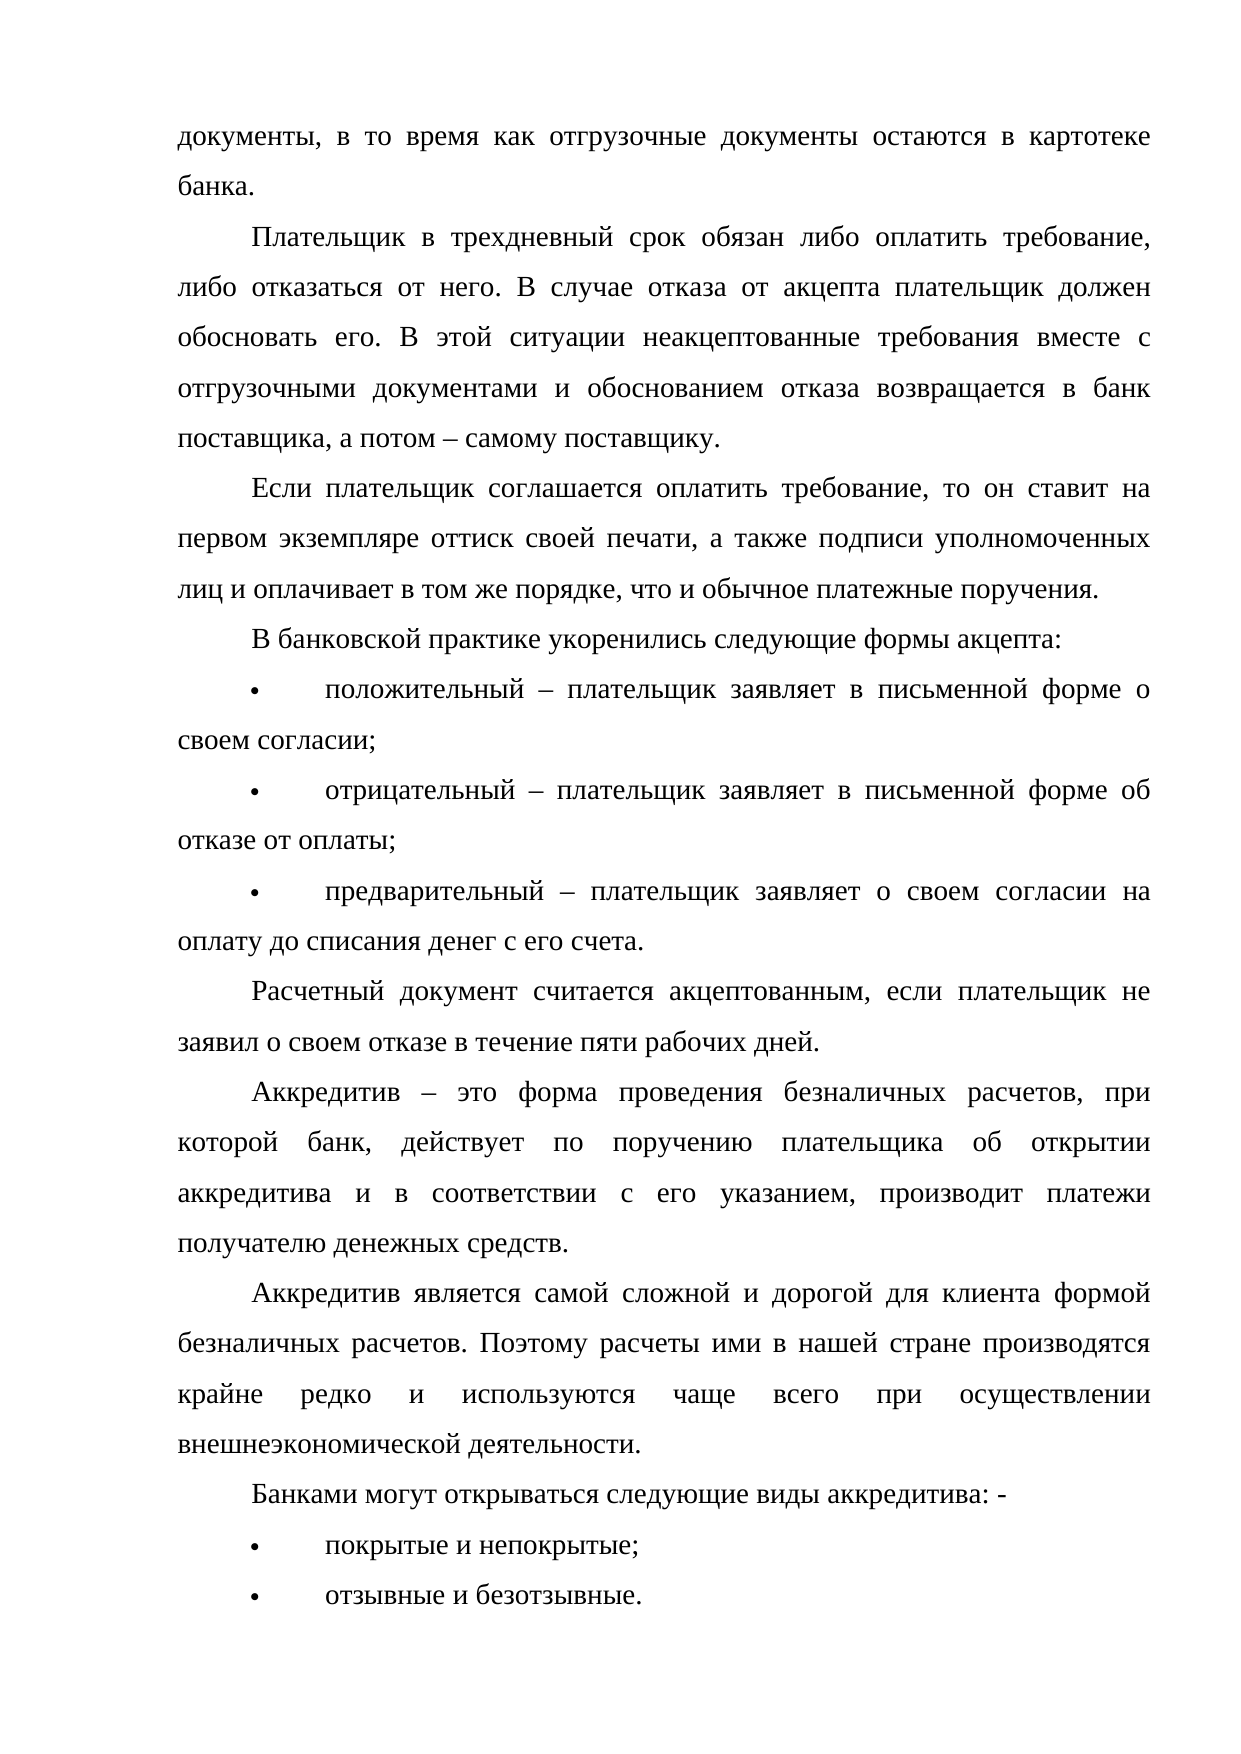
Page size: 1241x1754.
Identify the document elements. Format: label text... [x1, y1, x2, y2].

list отзывные и безотзывные. [177, 1577, 1152, 1611]
list отрицательный – плательщик заявляет в письменной форме об отказе от оплаты; [177, 772, 1152, 856]
text Банками могут открываться следующие виды аккредитива: - [177, 1477, 1152, 1510]
list положительный – плательщик заявляет в письменной форме о своем согласии; [177, 672, 1152, 755]
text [177, 118, 1152, 202]
text Аккредитив – это форма проведения безналичных расчетов, при которой банк, действует по поручению плательщика об открытии аккредитива и в соответствии с его указанием, производит платежи получателю денежных средств. [177, 1074, 1152, 1258]
list покрытые и непокрытые; [177, 1527, 1152, 1560]
text Аккредитив является самой сложной и дорогой для клиента формой безналичных расчетов. Поэтому расчеты ими в нашей стране производятся крайне редко и используются чаще всего при осуществлении внешнеэкономической деятельности. [177, 1275, 1152, 1460]
text Плательщик в трехдневный срок обязан либо оплатить требование, либо отказаться от него. В случае отказа от акцепта плательщик должен обосновать его. В этой ситуации неакцептованные требования вместе с отгрузочными документами и обоснованием отказа возвращается в банк поставщика, а потом – самому поставщику. [177, 219, 1152, 453]
text В банковской практике укоренились следующие формы акцепта: [177, 621, 1152, 655]
list предварительный – плательщик заявляет о своем согласии на оплату до списания денег с его счета. [177, 873, 1152, 957]
text Расчетный документ считается акцептованным, если плательщик не заявил о своем отказе в течение пяти рабочих дней. [177, 973, 1152, 1057]
text Если плательщик соглашается оплатить требование, то он ставит на первом экземпляре оттиск своей печати, а также подписи уполномоченных лиц и оплачивает в том же порядке, что и обычное платежные поручения. [177, 470, 1152, 604]
